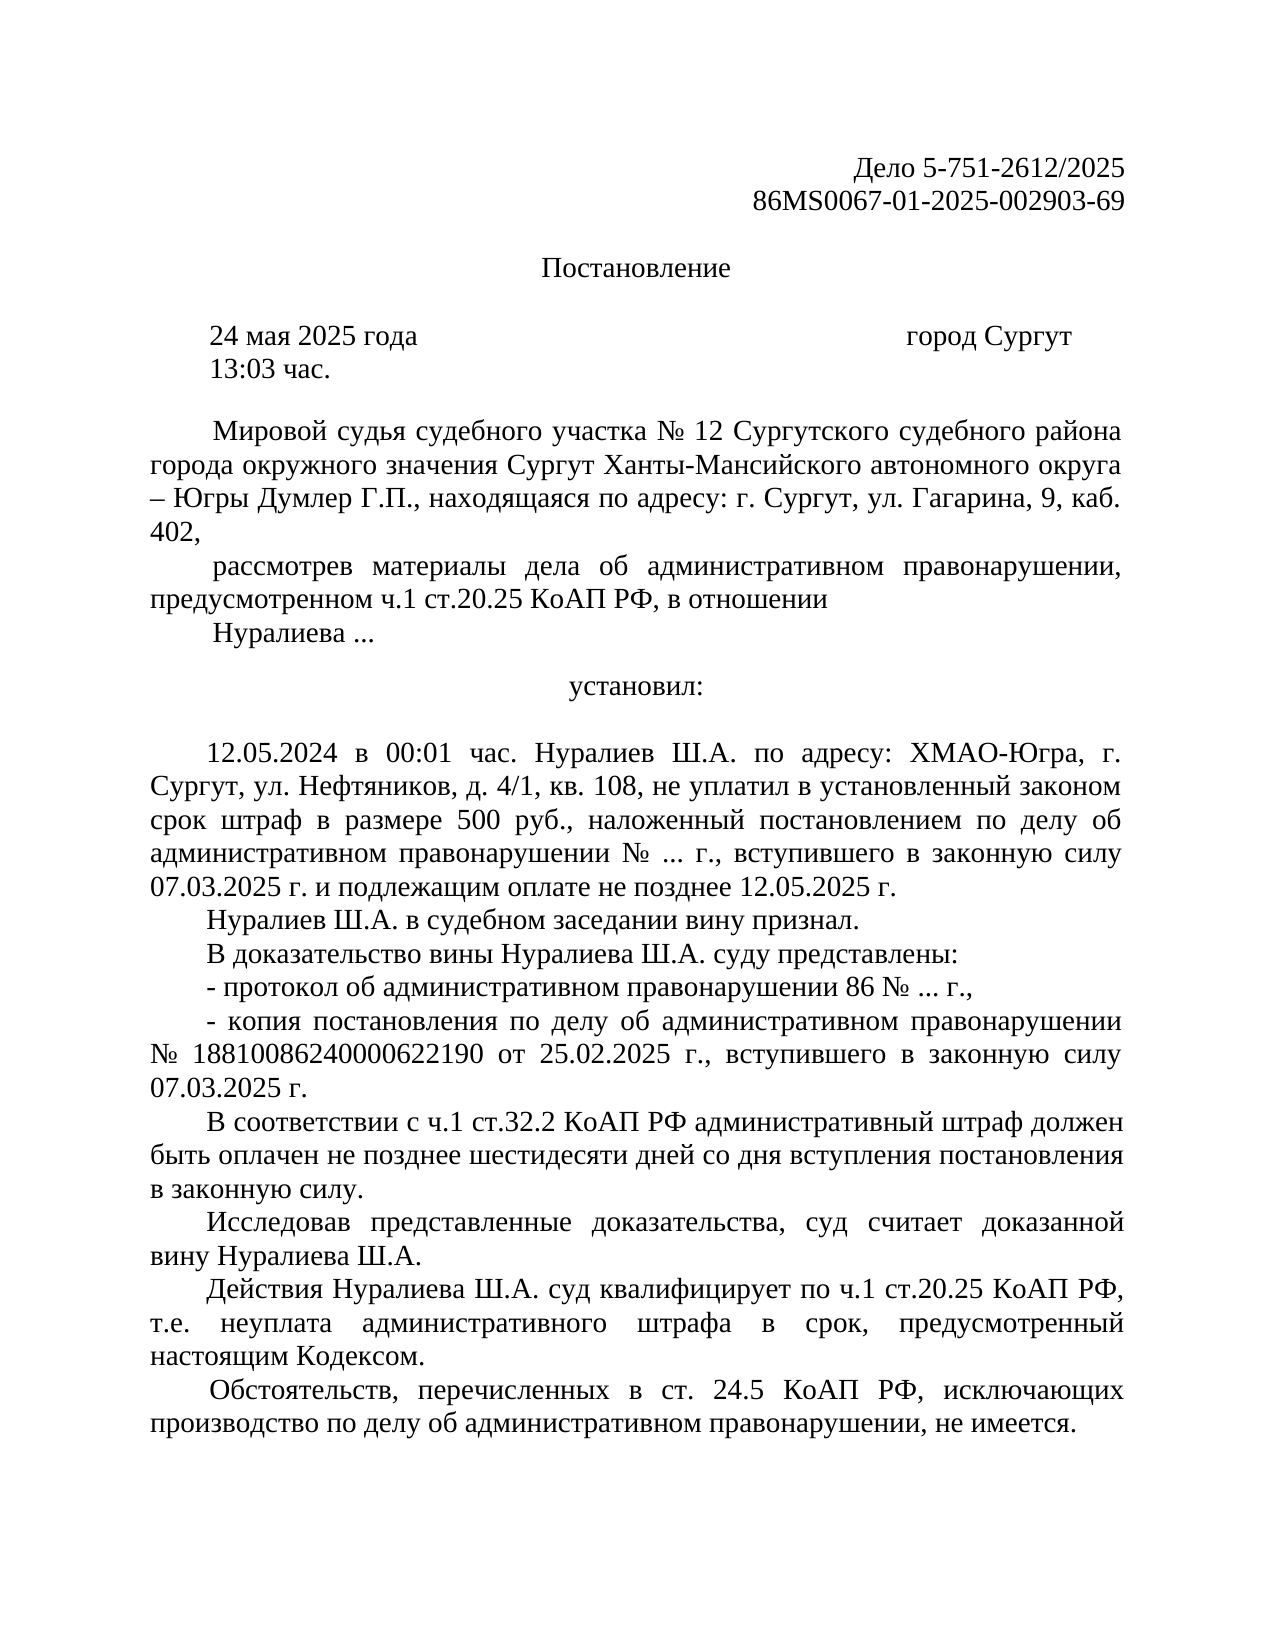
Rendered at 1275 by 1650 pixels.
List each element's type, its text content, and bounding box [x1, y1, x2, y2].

text Дело 5-751-2612/2025 [150, 150, 1125, 183]
text рассмотрев материалы дела об административном правонарушении, предусмотренном ч.1 ст.20.25 КоАП РФ, в отношении [150, 548, 1122, 615]
text Мировой судья судебного участка № 12 Сургутского судебного района города окружного значения Сургут Ханты-Мансийского автономного округа – Югры Думлер Г.П., находящаяся по адресу: г. Сургут, ул. Гагарина, 9, каб. 402, [150, 413, 1122, 548]
text установил: [150, 668, 1122, 701]
text - копия постановления по делу об административном правонарушении № 18810086240000622190 от 25.02.2025 г., вступившего в законную силу 07.03.2025 г. [150, 1003, 1123, 1104]
text 24 мая 2025 года город Сургут [150, 318, 1122, 351]
text 13:03 час. [150, 351, 1122, 385]
text Нуралиев Ш.А. в судебном заседании вину признал. [150, 902, 1125, 936]
text В соответствии с ч.1 ст.32.2 КоАП РФ административный штраф должен быть оплачен не позднее шестидесяти дней со дня вступления постановления в законную силу. [150, 1104, 1125, 1204]
text 86MS0067-01-2025-002903-69 [150, 183, 1125, 217]
text Исследовав представленные доказательства, суд считает доказанной вину Нуралиева Ш.А. [150, 1204, 1125, 1271]
text В доказательство вины Нуралиева Ш.А. суду представлены: [150, 936, 1125, 969]
text 12.05.2024 в 00:01 час. Нуралиев Ш.А. по адресу: ХМАО-Югра, г. Сургут, ул. Нефтяников, д. 4/1, кв. 108, не уплатил в установленный законом срок штраф в размере 500 руб., наложенный постановлением по делу об административном правонарушении № ... г., вступившего в законную силу 07.03.2025 г. и подлежащим оплате не позднее 12.05.2025 г. [150, 735, 1123, 902]
text Нуралиева ... [150, 615, 1125, 648]
text Постановление [150, 251, 1122, 284]
text Обстоятельств, перечисленных в ст. 24.5 КоАП РФ, исключающих производство по делу об административном правонарушении, не имеется. [150, 1372, 1125, 1439]
text - протокол об административном правонарушении 86 № ... г., [150, 969, 1125, 1003]
text Действия Нуралиева Ш.А. суд квалифицирует по ч.1 ст.20.25 КоАП РФ, т.е. неуплата административного штрафа в срок, предусмотренный настоящим Кодексом. [150, 1271, 1125, 1372]
